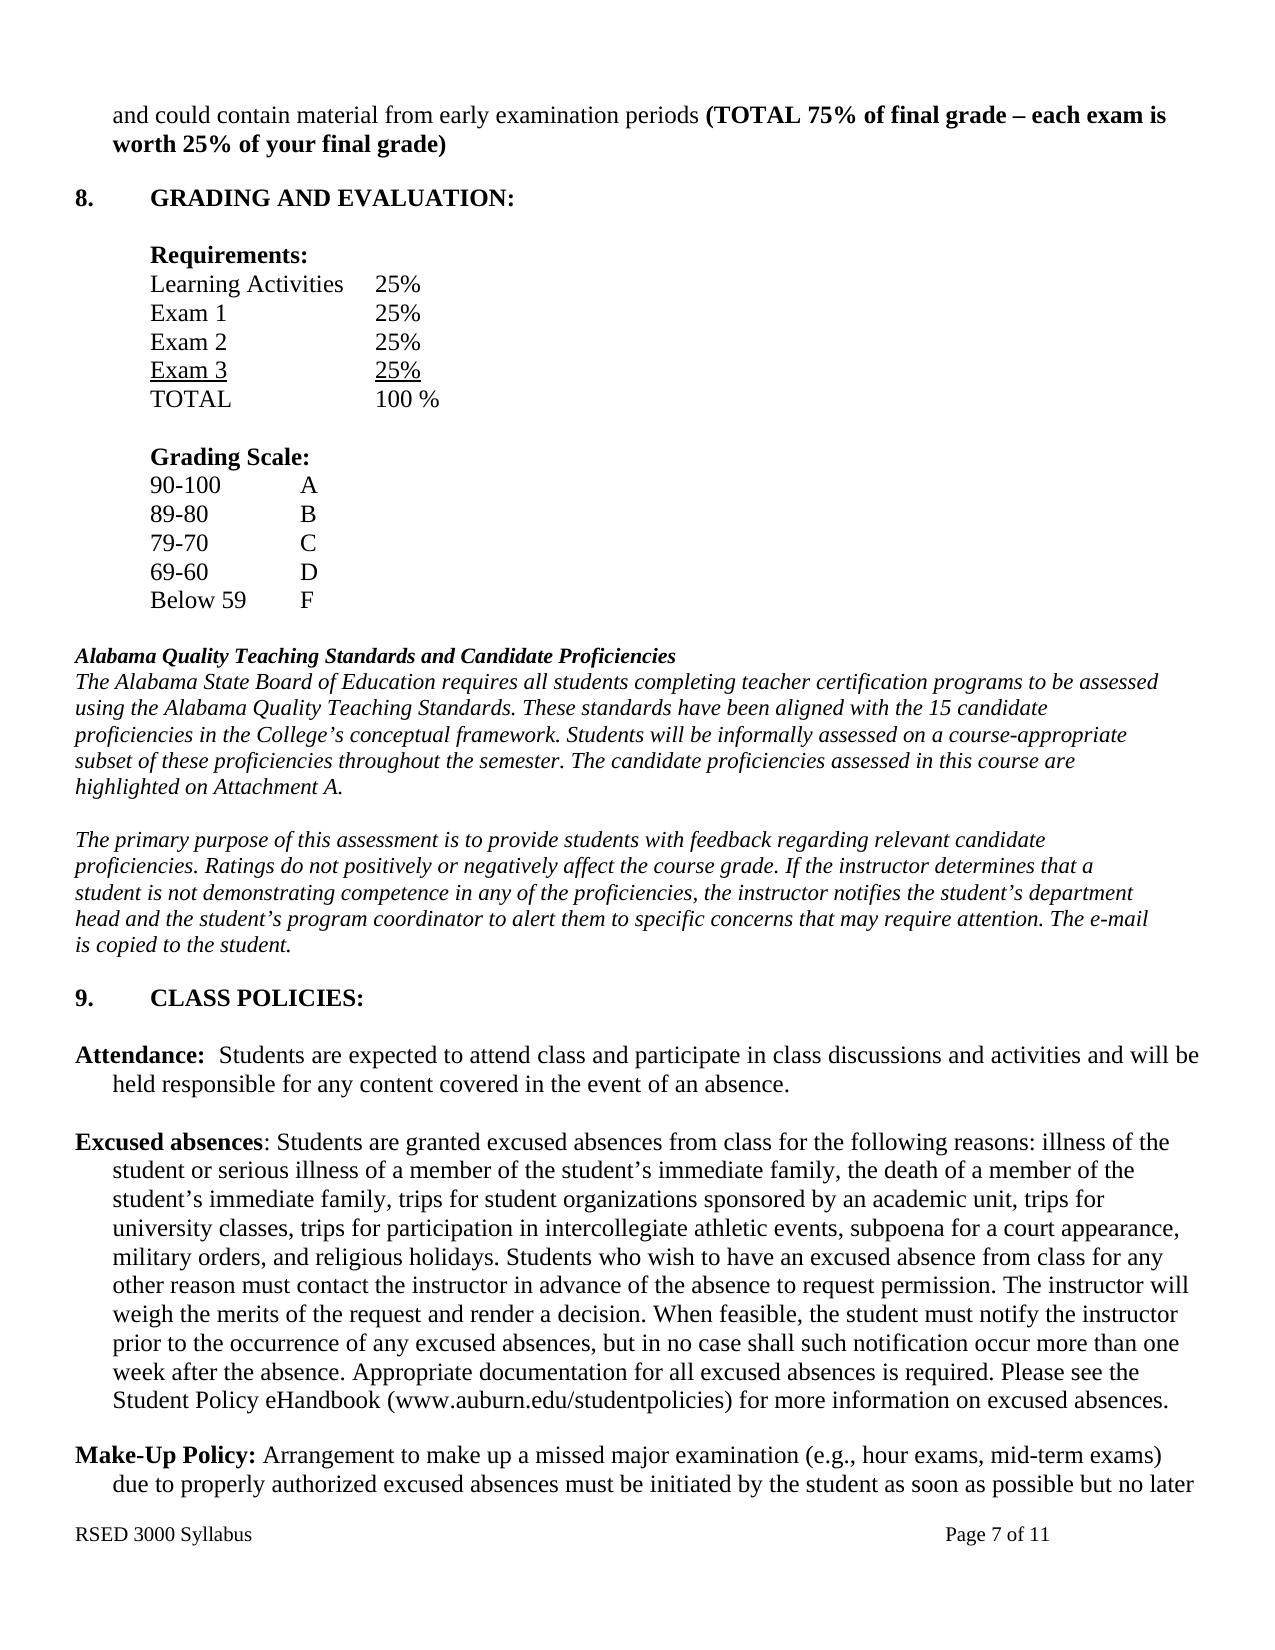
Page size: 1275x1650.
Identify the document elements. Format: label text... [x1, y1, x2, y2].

text Requirements: [75, 240, 1200, 269]
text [75, 100, 1200, 158]
text Learning Activities 25% [75, 269, 1200, 298]
text The primary purpose of this assessment is to provide students with feedback regarding relevant candidate proficiencies. Ratings do not positively or negatively affect the course grade. If the instructor determines that a student is not demonstrating competence in any of the proficiencies, the instructor notifies the student’s department head and the student’s program coordinator to alert them to specific concerns that may require attention. The e-mail is copied to the student. [75, 826, 1162, 958]
text Grading Scale: [75, 442, 1200, 470]
subtitle 9. CLASS POLICIES: [75, 983, 1200, 1012]
text Excused absences: Students are granted excused absences from class for the following reasons: illness of the student or serious illness of a member of the student’s immediate family, the death of a member of the student’s immediate family, trips for student organizations sponsored by an academic unit, trips for university classes, trips for participation in intercollegiate athletic events, subpoena for a court appearance, military orders, and religious holidays. Students who wish to have an excused absence from class for any other reason must contact the instructor in advance of the absence to request permission. The instructor will weigh the merits of the request and render a decision. When feasible, the student must notify the instructor prior to the occurrence of any excused absences, but in no case shall such notification occur more than one week after the absence. Appropriate documentation for all excused absences is required. Please see the Student Policy eHandbook (www.auburn.edu/studentpolicies) for more information on excused absences. [75, 1127, 1200, 1414]
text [75, 1441, 1200, 1498]
text 79-70 C [75, 528, 1200, 557]
text Below 59 F [75, 585, 1200, 614]
text Exam 3 25% [75, 355, 1200, 384]
text 90-100 A [75, 470, 1200, 499]
text Exam 2 25% [75, 327, 1200, 355]
subtitle 8. GRADING AND EVALUATION: [75, 183, 1200, 212]
text TOTAL 100 % [75, 384, 1200, 413]
text The Alabama State Board of Education requires all students completing teacher certification programs to be assessed using the Alabama Quality Teaching Standards. These standards have been aligned with the 15 candidate proficiencies in the College’s conceptual framework. Students will be informally assessed on a course-appropriate subset of these proficiencies throughout the semester. The candidate proficiencies assessed in this course are highlighted on Attachment A. [75, 668, 1162, 800]
text 89-80 B [75, 499, 1200, 528]
text Attendance: Students are expected to attend class and participate in class discussions and activities and will be held responsible for any content covered in the event of an absence. [75, 1040, 1200, 1098]
text 69-60 D [75, 557, 1200, 585]
text Exam 1 25% [75, 298, 1200, 327]
text Alabama Quality Teaching Standards and Candidate Proficiencies [75, 643, 1162, 668]
